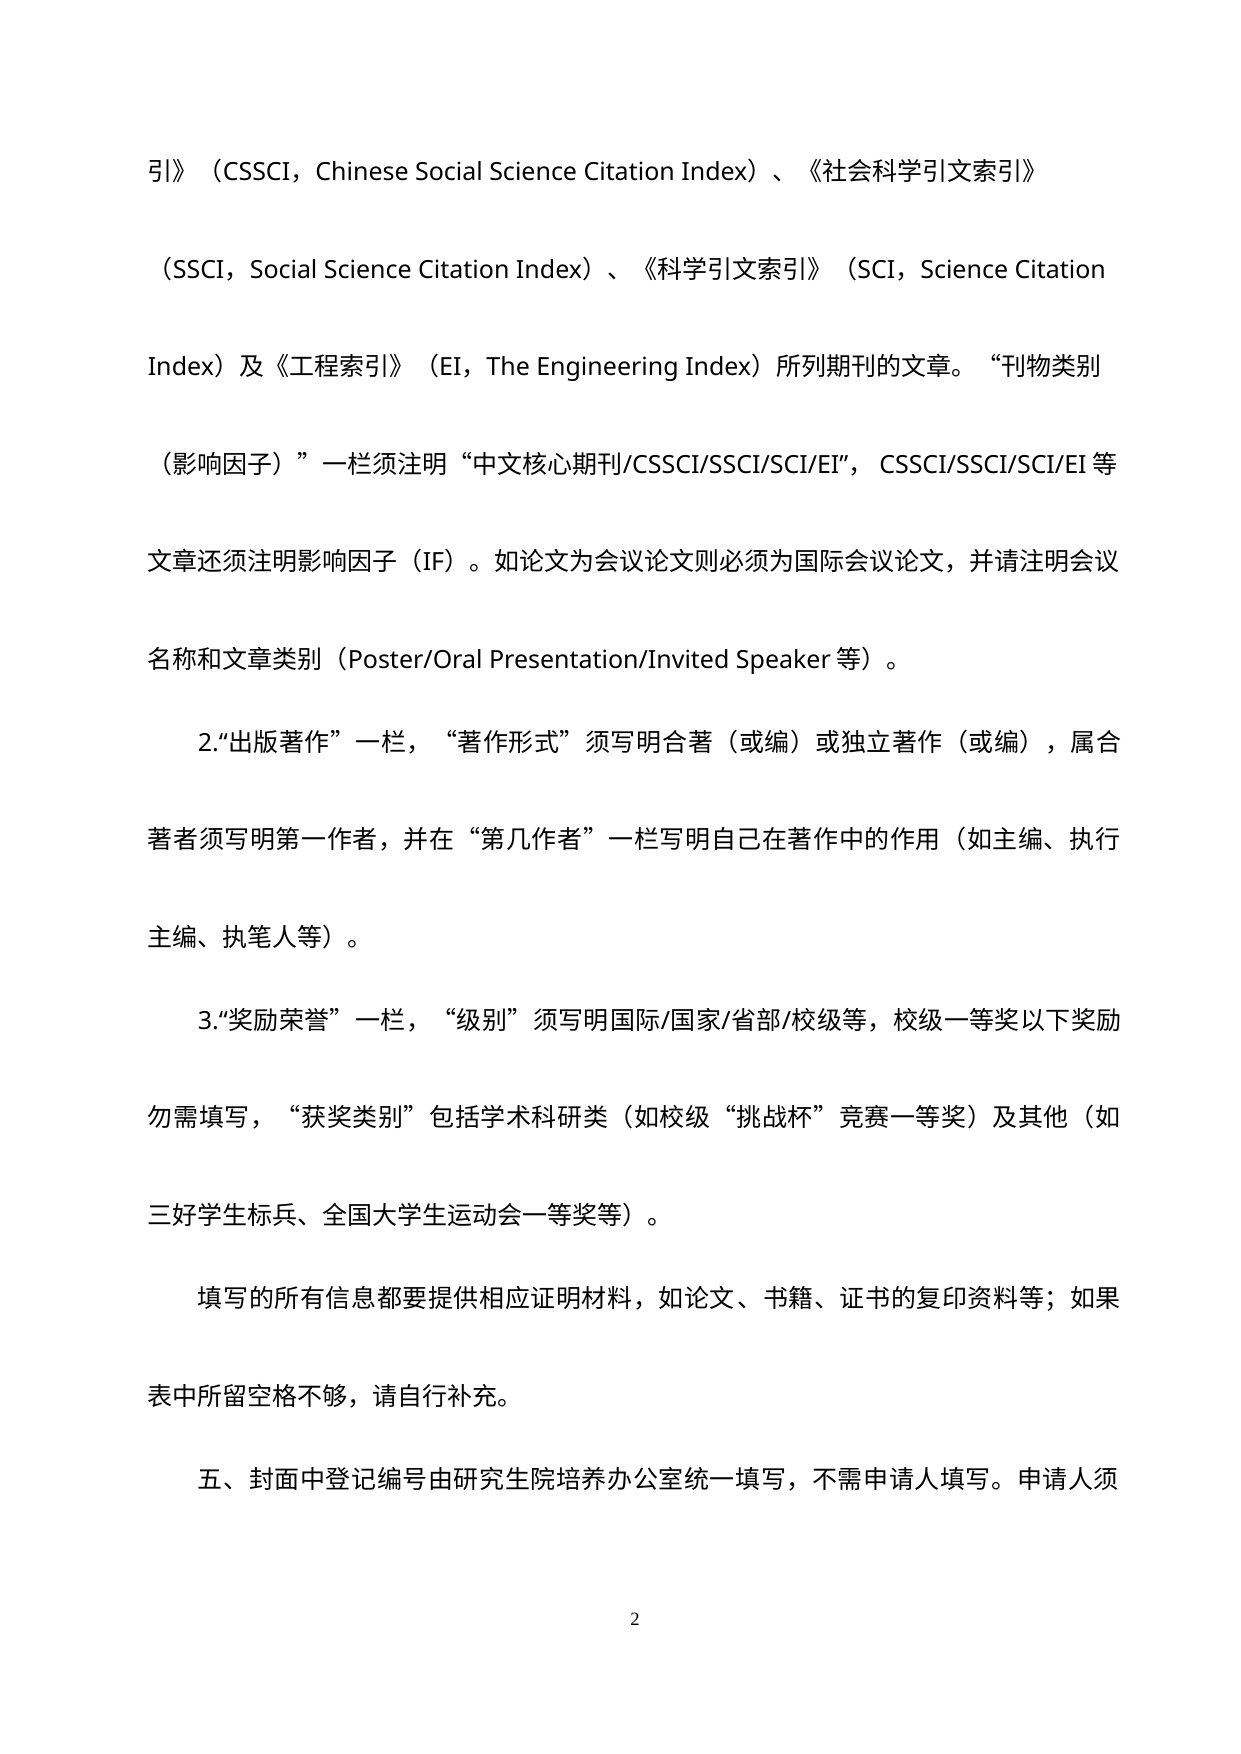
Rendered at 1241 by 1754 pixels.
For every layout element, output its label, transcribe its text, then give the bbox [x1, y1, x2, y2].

text 3.“奖励荣誉”一栏，“级别”须写明国际/国家/省部/校级等，校级一等奖以下奖励勿需填写，“获奖类别”包括学术科研类（如校级“挑战杯”竞赛一等奖）及其他（如三好学生标兵、全国大学生运动会一等奖等）。 [148, 986, 1122, 1246]
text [148, 137, 1122, 690]
text 2.“出版著作”一栏，“著作形式”须写明合著（或编）或独立著作（或编），属合著者须写明第一作者，并在“第几作者”一栏写明自己在著作中的作用（如主编、执行主编、执笔人等）。 [148, 708, 1122, 968]
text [148, 1445, 1122, 1510]
text 填写的所有信息都要提供相应证明材料，如论文、书籍、证书的复印资料等；如果表中所留空格不够，请自行补充。 [148, 1264, 1122, 1427]
